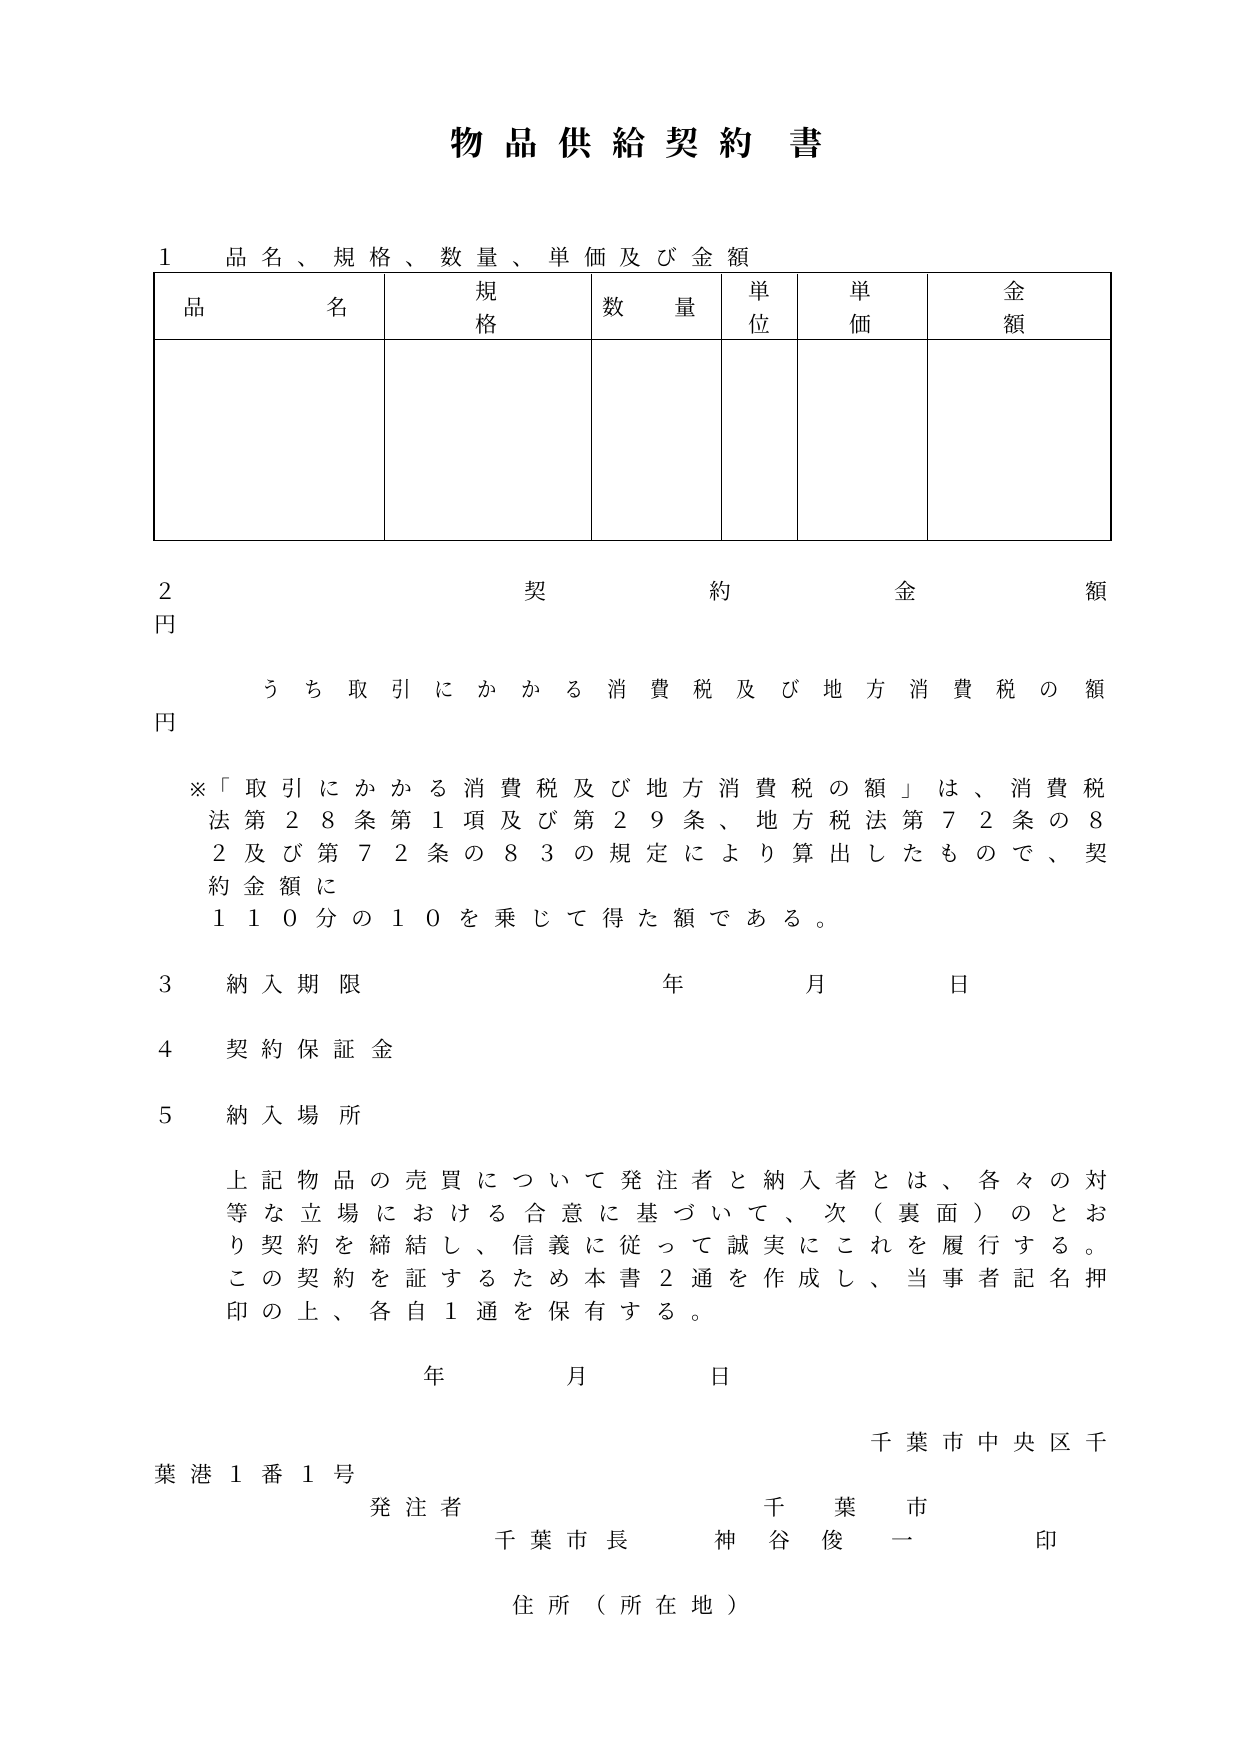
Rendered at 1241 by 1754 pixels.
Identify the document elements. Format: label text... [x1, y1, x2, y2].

text ２ 契約金額 円 [154, 574, 1122, 639]
table_header 単 価 [798, 273, 927, 339]
text 上記物品の売買について発注者と納入者とは、各々の対等な立場における合意に基づいて、次（裏面）のとおり契約を締結し、信義に従って誠実にこれを履行する。 [208, 1163, 1122, 1261]
table_cell [722, 340, 797, 540]
text ４ 契約保証金 [154, 1032, 1122, 1064]
text 千葉市長 神谷俊一 印 [154, 1522, 1122, 1555]
table_cell [928, 340, 1110, 540]
text 千葉市中央区千葉港１番１号 [154, 1424, 1122, 1490]
text １１０分の１０を乗じて得た額である。 [154, 901, 1122, 934]
table_cell [798, 340, 927, 540]
text ※「取引にかかる消費税及び地方消費税の額」は、消費税法第２８条第１項及び第２９条、地方税法第７２条の８２及び第７２条の８３の規定により算出したもので、契約金額に [190, 770, 1122, 901]
table_cell [385, 340, 591, 540]
text 発注者 千 葉 市 [154, 1490, 1122, 1522]
table_cell [155, 340, 384, 540]
text 住所（所在地） [154, 1588, 1122, 1621]
text ５ 納入場所 [154, 1097, 1122, 1130]
text この契約を証するため本書２通を作成し、当事者記名押印の上、各自１通を保有する。 [208, 1261, 1122, 1326]
table_header 単位 [722, 273, 797, 339]
table_header 金 額 [928, 273, 1110, 339]
table_cell [592, 340, 721, 540]
text １ 品名、規格、数量、単価及び金額 [154, 239, 1122, 272]
table_header 規 格 [385, 273, 591, 339]
table_header 数 量 [592, 273, 721, 339]
text 物品供給契約書 [154, 108, 1122, 174]
text ３ 納入期限 年 月 日 [154, 966, 1122, 999]
table_header 品 名 [155, 273, 384, 339]
text うち取引にかかる消費税及び地方消費税の額 円 [154, 672, 1122, 737]
text 年 月 日 [154, 1359, 1122, 1392]
